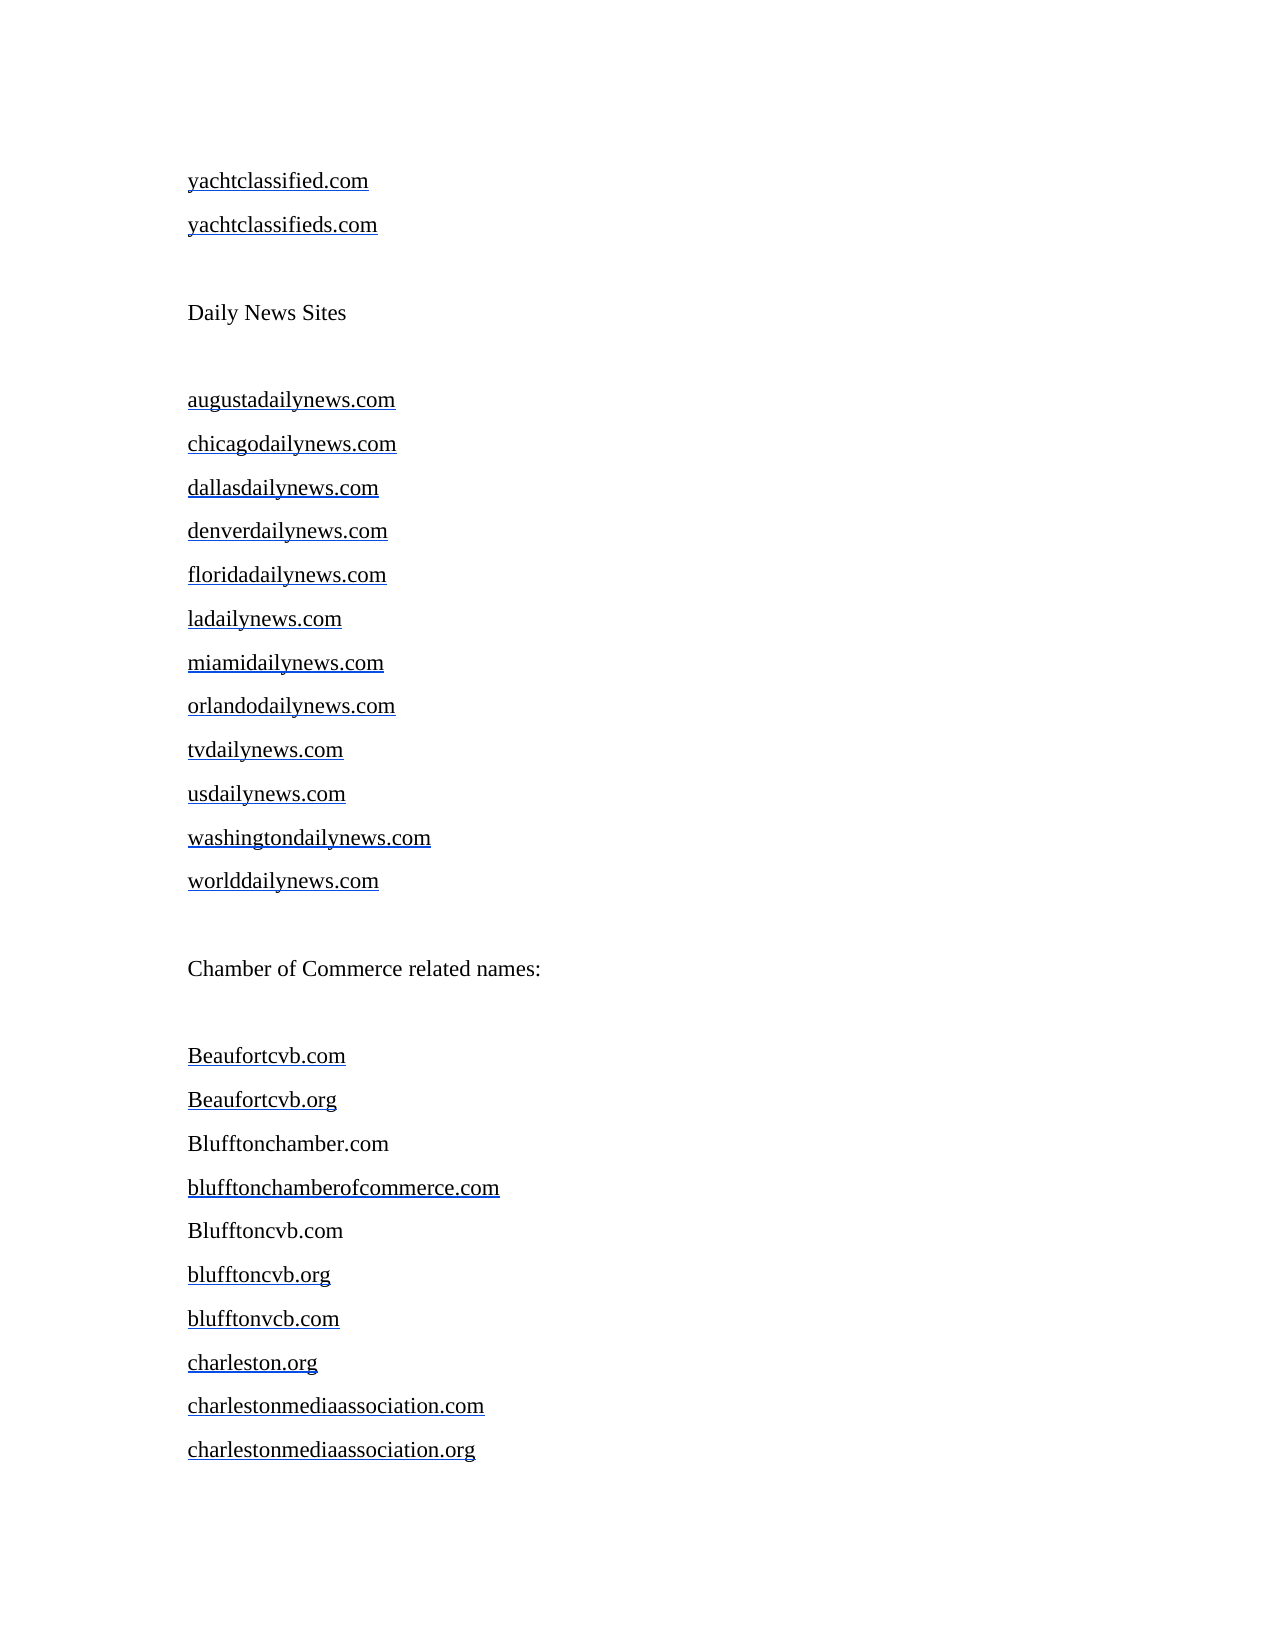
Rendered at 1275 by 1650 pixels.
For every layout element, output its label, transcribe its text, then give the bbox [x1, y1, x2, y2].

text Beaufortcvb.com [187, 1025, 1087, 1069]
text blufftonvcb.com [187, 1287, 1087, 1331]
text Beaufortcvb.org [187, 1069, 1087, 1112]
text Blufftoncvb.com [187, 1200, 1087, 1244]
text washingtondailynews.com [187, 806, 1087, 850]
text charlestonmediaassociation.org [187, 1419, 1087, 1462]
text yachtclassified.com [187, 150, 1087, 194]
text augustadailynews.com [187, 369, 1087, 412]
text ladailynews.com [187, 587, 1087, 631]
text orlandodailynews.com [187, 675, 1087, 719]
text charlestonmediaassociation.com [187, 1375, 1087, 1419]
text yachtclassifieds.com [187, 194, 1087, 237]
text miamidailynews.com [187, 631, 1087, 675]
text blufftonchamberofcommerce.com [187, 1156, 1087, 1200]
text Blufftonchamber.com [187, 1112, 1087, 1156]
text blufftoncvb.org [187, 1244, 1087, 1287]
text Chamber of Commerce related names: [187, 937, 1087, 981]
text denverdailynews.com [187, 500, 1087, 544]
text charleston.org [187, 1331, 1087, 1375]
text floridadailynews.com [187, 544, 1087, 587]
text usdailynews.com [187, 762, 1087, 806]
text tvdailynews.com [187, 719, 1087, 762]
text dallasdailynews.com [187, 456, 1087, 500]
text worlddailynews.com [187, 850, 1087, 894]
text chicagodailynews.com [187, 412, 1087, 456]
text Daily News Sites [187, 281, 1087, 325]
